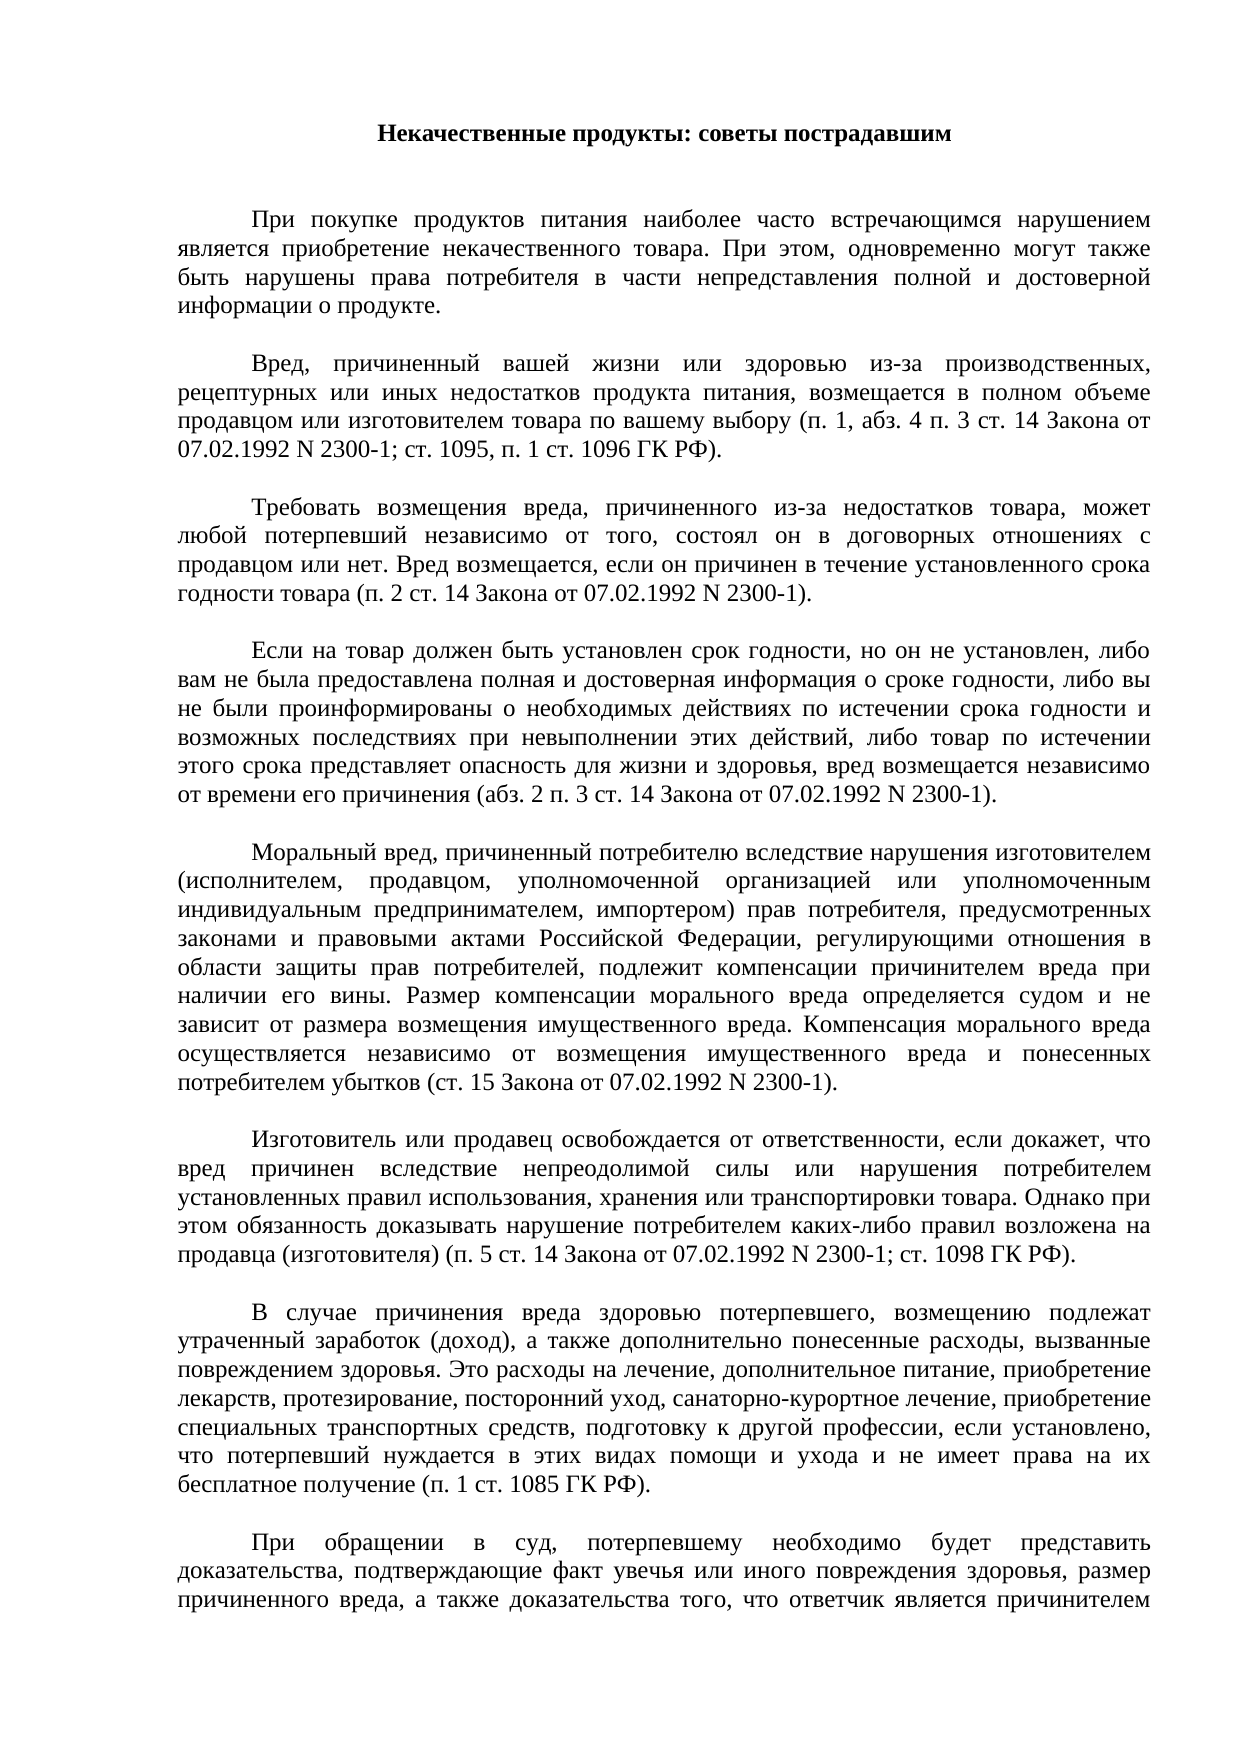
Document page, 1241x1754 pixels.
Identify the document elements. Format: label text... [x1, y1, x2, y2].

text При покупке продуктов питания наиболее часто встречающимся нарушением является приобретение некачественного товара. При этом, одновременно могут также быть нарушены права потребителя в части непредставления полной и достоверной информации о продукте. [177, 204, 1152, 319]
text Изготовитель или продавец освобождается от ответственности, если докажет, что вред причинен вследствие непреодолимой силы или нарушения потребителем установленных правил использования, хранения или транспортировки товара. Однако при этом обязанность доказывать нарушение потребителем каких-либо правил возложена на продавца (изготовителя) (п. 5 ст. 14 Закона от 07.02.1992 N 2300-1; ст. 1098 ГК РФ). [177, 1124, 1152, 1268]
text Требовать возмещения вреда, причиненного из-за недостатков товара, может любой потерпевший независимо от того, состоял он в договорных отношениях с продавцом или нет. Вред возмещается, если он причинен в течение установленного срока годности товара (п. 2 ст. 14 Закона от 07.02.1992 N 2300-1). [177, 492, 1152, 607]
text Некачественные продукты: советы пострадавшим [177, 118, 1152, 147]
text Если на товар должен быть установлен срок годности, но он не установлен, либо вам не была предоставлена полная и достоверная информация о сроке годности, либо вы не были проинформированы о необходимых действиях по истечении срока годности и возможных последствиях при невыполнении этих действий, либо товар по истечении этого срока представляет опасность для жизни и здоровья, вред возмещается независимо от времени его причинения (абз. 2 п. 3 ст. 14 Закона от 07.02.1992 N 2300-1). [177, 636, 1152, 808]
text Вред, причиненный вашей жизни или здоровью из-за производственных, рецептурных или иных недостатков продукта питания, возмещается в полном объеме продавцом или изготовителем товара по вашему выбору (п. 1, абз. 4 п. 3 ст. 14 Закона от 07.02.1992 N 2300-1; ст. 1095, п. 1 ст. 1096 ГК РФ). [177, 348, 1152, 463]
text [177, 1527, 1152, 1613]
text Моральный вред, причиненный потребителю вследствие нарушения изготовителем (исполнителем, продавцом, уполномоченной организацией или уполномоченным индивидуальным предпринимателем, импортером) прав потребителя, предусмотренных законами и правовыми актами Российской Федерации, регулирующими отношения в области защиты прав потребителей, подлежит компенсации причинителем вреда при наличии его вины. Размер компенсации морального вреда определяется судом и не зависит от размера возмещения имущественного вреда. Компенсация морального вреда осуществляется независимо от возмещения имущественного вреда и понесенных потребителем убытков (ст. 15 Закона от 07.02.1992 N 2300-1). [177, 837, 1152, 1096]
text В случае причинения вреда здоровью потерпевшего, возмещению подлежат утраченный заработок (доход), а также дополнительно понесенные расходы, вызванные повреждением здоровья. Это расходы на лечение, дополнительное питание, приобретение лекарств, протезирование, посторонний уход, санаторно-курортное лечение, приобретение специальных транспортных средств, подготовку к другой профессии, если установлено, что потерпевший нуждается в этих видах помощи и ухода и не имеет права на их бесплатное получение (п. 1 ст. 1085 ГК РФ). [177, 1297, 1152, 1498]
